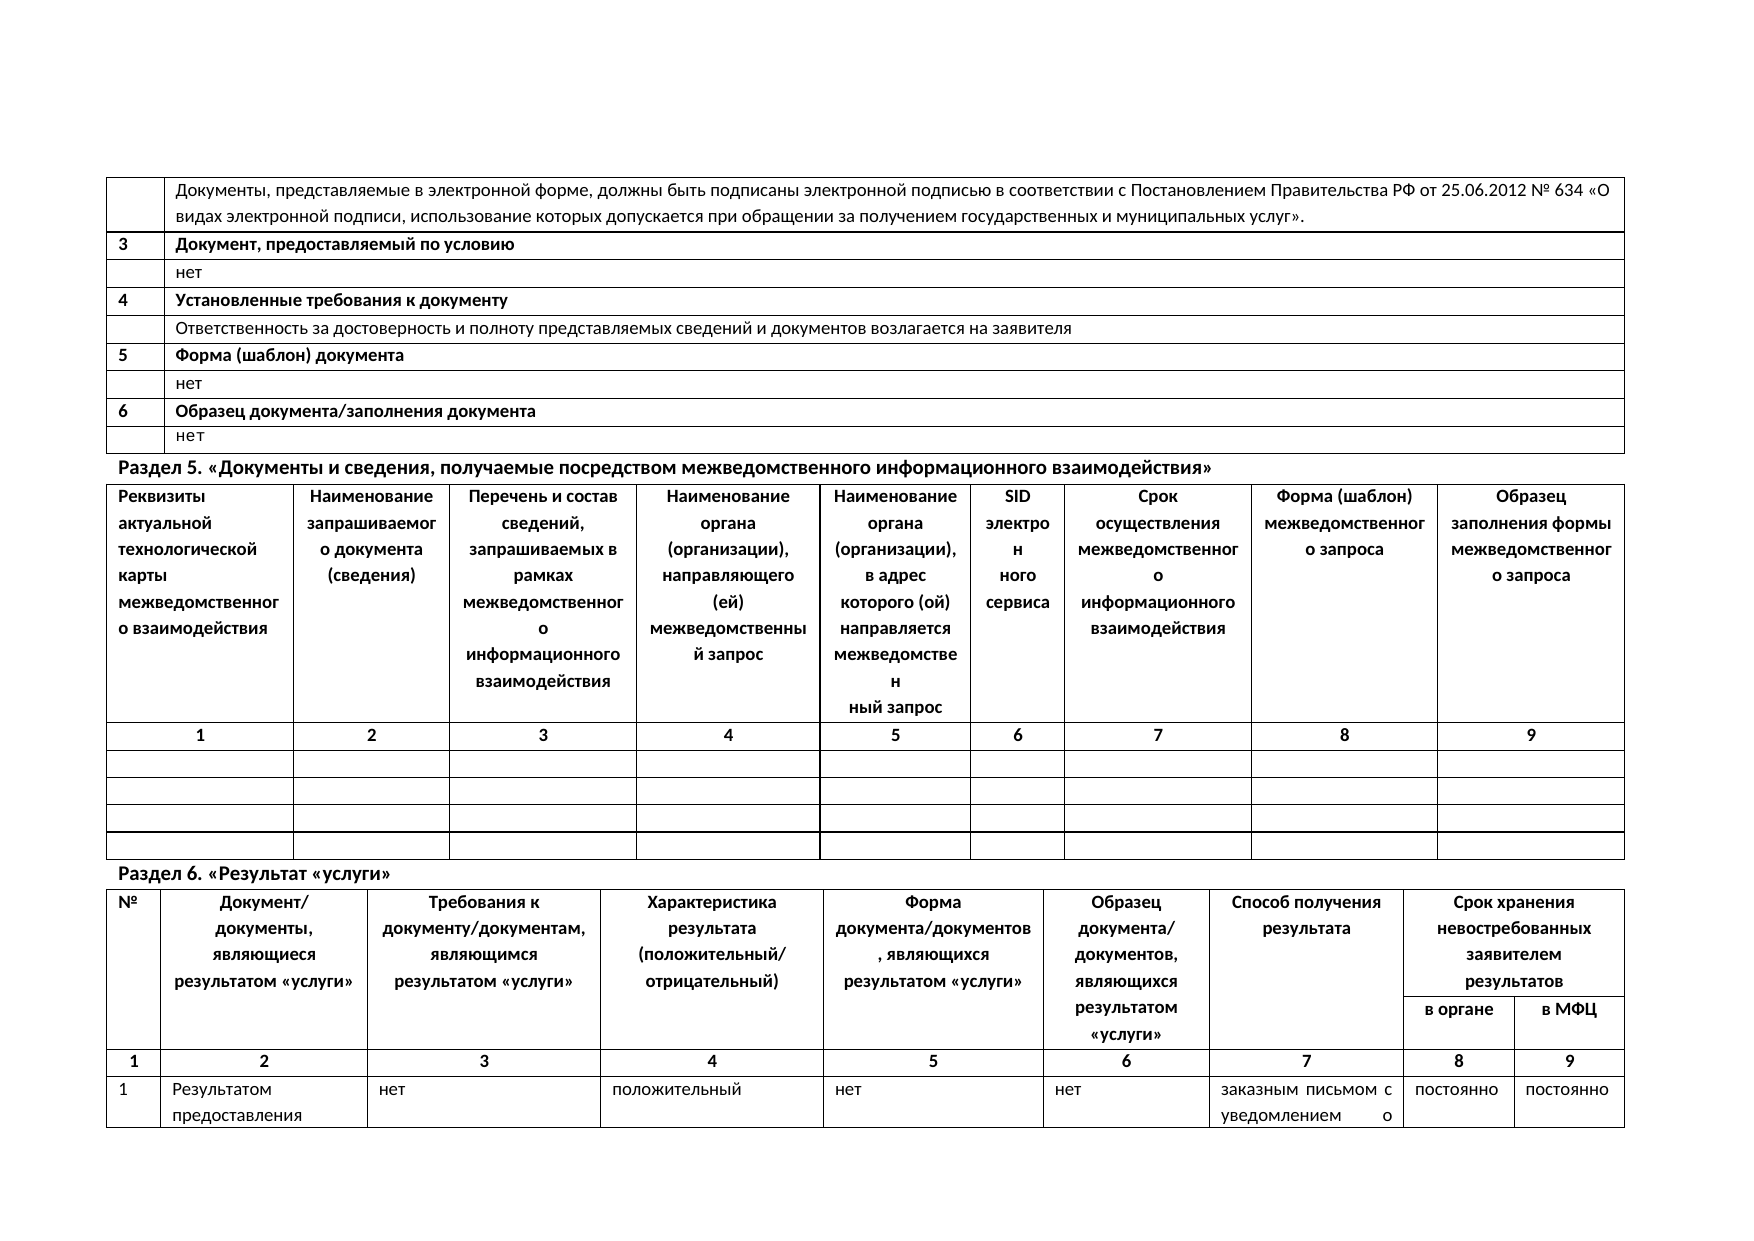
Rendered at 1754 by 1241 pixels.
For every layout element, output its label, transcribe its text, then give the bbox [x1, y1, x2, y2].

table_header Форма (шаблон) межведомственного запроса [1252, 485, 1437, 722]
table_cell 6 [107, 399, 164, 426]
table_cell 9 [1438, 723, 1624, 750]
table_header Реквизиты актуальной технологической карты межведомственного взаимодействия [107, 485, 293, 722]
table_cell 1 [107, 1050, 160, 1076]
table_cell 8 [1252, 723, 1437, 750]
table_cell 7 [1210, 1050, 1403, 1076]
table_header Образец документа/ документов, являющихся результатом «услуги» [1044, 890, 1209, 1048]
table_cell [294, 778, 449, 804]
table_cell в МФЦ [1515, 997, 1624, 1048]
table_cell [637, 751, 819, 777]
table_header Срок осуществления межведомственного информационного взаимодействия [1065, 485, 1251, 722]
table_cell [821, 778, 970, 804]
table_cell [450, 833, 636, 859]
table_cell [107, 833, 293, 859]
table_cell нет [165, 371, 1624, 398]
table_cell нет [368, 1077, 600, 1127]
table_cell [107, 778, 293, 804]
table_header Требования к документу/документам, являющимся результатом «услуги» [368, 890, 600, 1048]
table_cell [1252, 833, 1437, 859]
table_cell Образец документа/заполнения документа [165, 399, 1624, 426]
table_cell 2 [294, 723, 449, 750]
table_cell 6 [1044, 1050, 1209, 1076]
table_cell [1438, 778, 1624, 804]
table_cell [107, 751, 293, 777]
table_cell [294, 751, 449, 777]
text Раздел 5. «Документы и сведения, получаемые посредством межведомственного информационного взаимодействия» [118, 454, 1636, 480]
table_header Форма документа/документов, являющихся результатом «услуги» [824, 890, 1043, 1048]
table_cell [1065, 805, 1251, 831]
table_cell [161, 1077, 367, 1127]
table_header Характеристика результата (положительный/ отрицательный) [601, 890, 823, 1048]
table_cell [1438, 833, 1624, 859]
table_cell [450, 805, 636, 831]
table_header Наименование органа (организации), направляющего (ей) межведомственный запрос [637, 485, 819, 722]
table_cell [294, 833, 449, 859]
table_header SID электрон ного сервиса [971, 485, 1064, 722]
table_cell [294, 805, 449, 831]
table_cell [821, 805, 970, 831]
table_cell [971, 833, 1064, 859]
table_cell 5 [821, 723, 970, 750]
table_cell [107, 178, 164, 231]
table_cell [1438, 805, 1624, 831]
table_header Наименование запрашиваемого документа (сведения) [294, 485, 449, 722]
table_header Способ получения результата [1210, 890, 1403, 1048]
table_cell [1065, 778, 1251, 804]
table_cell [1065, 833, 1251, 859]
table_header Срок хранения невостребованных заявителем результатов [1404, 890, 1624, 996]
table_cell 4 [601, 1050, 823, 1076]
table_cell Документ, предоставляемый по условию [165, 233, 1624, 259]
table_cell 4 [107, 288, 164, 315]
table_cell [1438, 751, 1624, 777]
table_cell постоянно [1515, 1077, 1624, 1127]
table_cell [107, 805, 293, 831]
table_cell 2 [161, 1050, 367, 1076]
table_cell [971, 805, 1064, 831]
table_cell [821, 751, 970, 777]
table_cell [971, 751, 1064, 777]
table_cell положительный [601, 1077, 823, 1127]
table_cell 8 [1404, 1050, 1514, 1076]
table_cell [1210, 1077, 1403, 1127]
table_cell Ответственность за достоверность и полноту представляемых сведений и документов возлагается на заявителя [165, 316, 1624, 343]
table_cell 3 [450, 723, 636, 750]
table_cell [821, 833, 970, 859]
table_cell 3 [368, 1050, 600, 1076]
table_cell [450, 751, 636, 777]
table_cell постоянно [1404, 1077, 1514, 1127]
table_cell 1 [107, 1077, 160, 1127]
table_cell нет [165, 427, 1624, 453]
table_cell [107, 260, 164, 287]
table_cell [1065, 751, 1251, 777]
table_cell [637, 778, 819, 804]
table_cell [107, 316, 164, 343]
table_cell 3 [107, 233, 164, 259]
table_cell 5 [824, 1050, 1043, 1076]
table_cell 6 [971, 723, 1064, 750]
table_cell 9 [1515, 1050, 1624, 1076]
table_cell 4 [637, 723, 819, 750]
table_header № [107, 890, 160, 1048]
table_cell [637, 805, 819, 831]
table_cell [1252, 778, 1437, 804]
table_cell [107, 427, 164, 453]
table_header Образец заполнения формы межведомственного запроса [1438, 485, 1624, 722]
table_cell [1252, 805, 1437, 831]
table_cell нет [1044, 1077, 1209, 1127]
table_cell [107, 371, 164, 398]
table_cell Форма (шаблон) документа [165, 344, 1624, 370]
table_cell [450, 778, 636, 804]
table_cell 5 [107, 344, 164, 370]
table_header Документ/документы, являющиеся результатом «услуги» [161, 890, 367, 1048]
table_cell [1252, 751, 1437, 777]
table_header Наименование органа (организации), в адрес которого (ой) направляется межведомствен ный запрос [821, 485, 970, 722]
table_cell 7 [1065, 723, 1251, 750]
table_cell Установленные требования к документу [165, 288, 1624, 315]
table_cell 1 [107, 723, 293, 750]
text Раздел 6. «Результат «услуги» [118, 860, 1636, 885]
table_header Перечень и состав сведений, запрашиваемых в рамках межведомственного информационного взаимодействия [450, 485, 636, 722]
table_cell нет [165, 260, 1624, 287]
table_cell нет [824, 1077, 1043, 1127]
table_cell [165, 178, 1624, 231]
table_cell [971, 778, 1064, 804]
table_cell [637, 833, 819, 859]
table_cell в органе [1404, 997, 1514, 1048]
